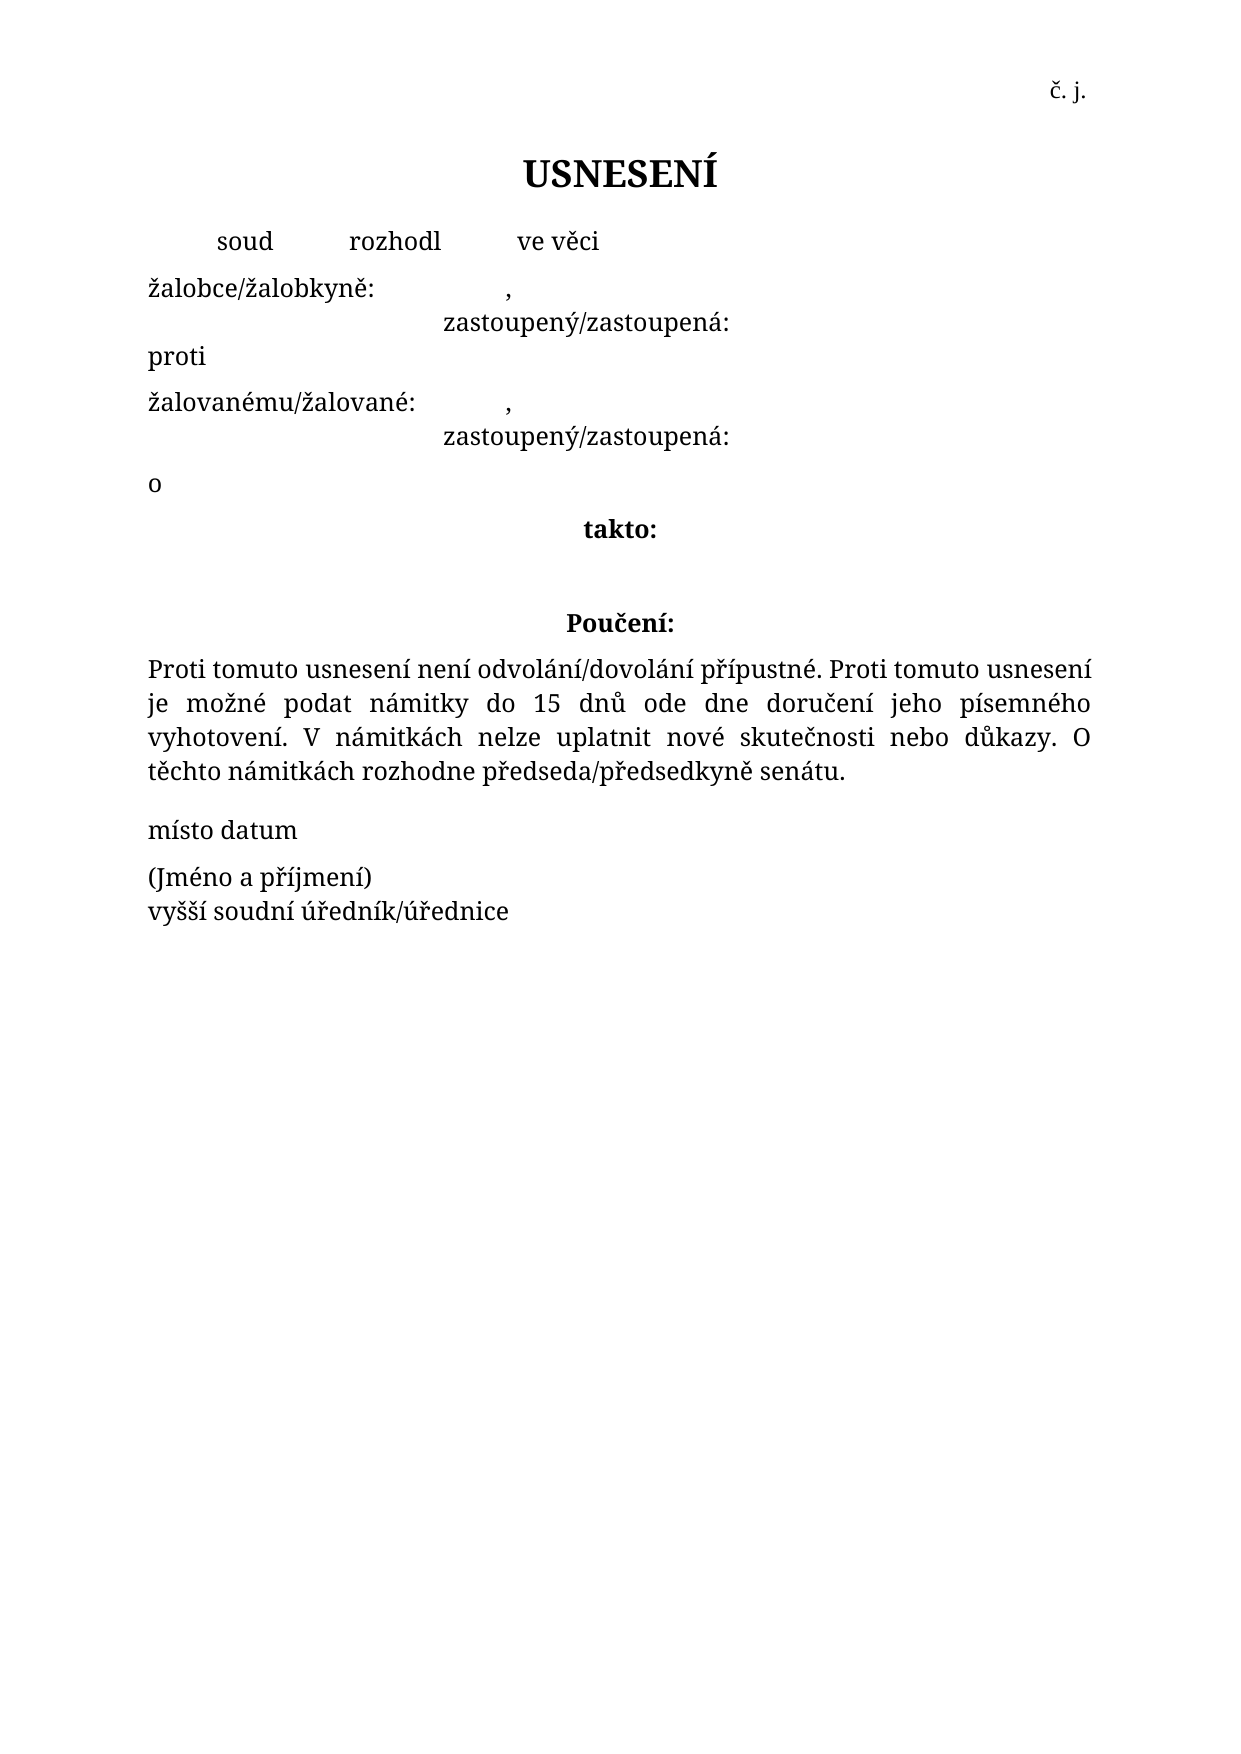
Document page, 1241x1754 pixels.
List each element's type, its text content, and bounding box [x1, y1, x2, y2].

text proti [148, 338, 1093, 372]
text Proti tomuto usnesení není odvolání/dovolání přípustné. Proti tomuto usnesení je možné podat námitky do 15 dnů ode dne doručení jeho písemného vyhotovení. V námitkách nelze uplatnit nové skutečnosti nebo důkazy. O těchto námitkách rozhodne předseda/předsedkyně senátu. [148, 652, 1093, 788]
text žalovanému/žalované: , zastoupený/zastoupená: [148, 385, 1093, 453]
text soud rozhodl ve věci [148, 224, 1093, 258]
text vyšší soudní úředník/úřednice [148, 894, 1093, 928]
text místo datum [148, 813, 1093, 847]
text (Jméno a příjmení) [148, 859, 1093, 894]
text Poučení: [148, 605, 1093, 639]
text o [148, 466, 1093, 499]
text takto: [148, 512, 1093, 546]
text USNESENÍ [148, 148, 1093, 199]
text žalobce/žalobkyně: , zastoupený/zastoupená: [148, 270, 1093, 338]
